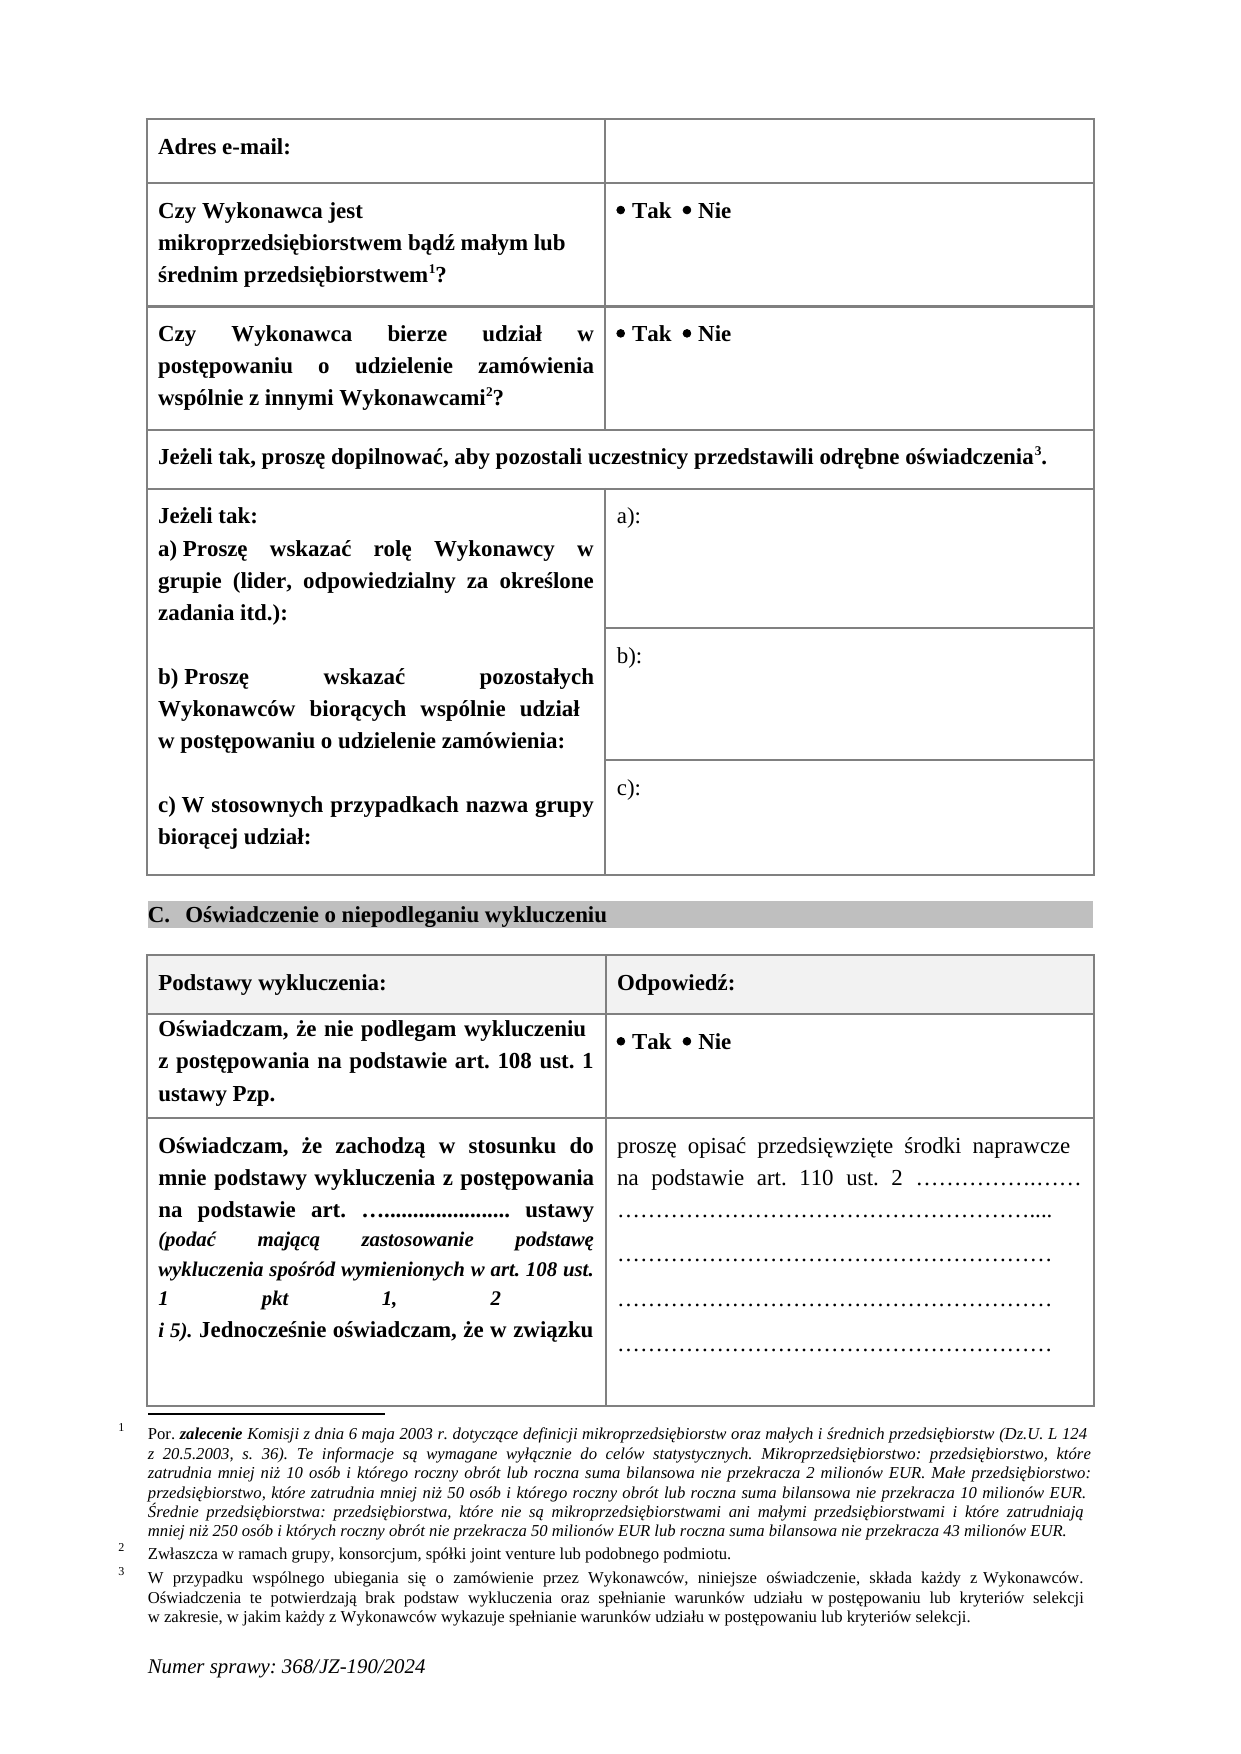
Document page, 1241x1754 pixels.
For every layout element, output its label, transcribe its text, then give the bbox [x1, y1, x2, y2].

table_cell Tak Nie [607, 1015, 1093, 1117]
table_cell c): [606, 761, 1093, 874]
table_cell Jeżeli tak: a) Proszę wskazać rolę Wykonawcy w grupie (lider, odpowiedzialny za określone zadania itd.): b) Proszę wskazać pozostałych Wykonawców biorących wspólnie udział w postępowaniu o udzielenie zamówienia: c) W stosownych przypadkach nazwa grupy biorącej udział: [148, 490, 604, 874]
table_header Odpowiedź: [607, 956, 1093, 1013]
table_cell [148, 1119, 605, 1405]
table_cell a): [606, 490, 1093, 627]
list Oświadczenie o niepodleganiu wykluczeniu [148, 901, 1093, 928]
table_cell Tak Nie [606, 184, 1093, 305]
table_cell Czy Wykonawca bierze udział w postępowaniu o udzielenie zamówienia wspólnie z innymi Wykonawcami? [148, 308, 604, 429]
table_cell Tak Nie [606, 308, 1093, 429]
table_cell Jeżeli tak, proszę dopilnować, aby pozostali uczestnicy przedstawili odrębne oświadczenia. [148, 431, 1093, 488]
table_cell Czy Wykonawca jest mikroprzedsiębiorstwem bądź małym lub średnim przedsiębiorstwem? [148, 184, 604, 305]
table_cell Oświadczam, że nie podlegam wykluczeniu z postępowania na podstawie art. 108 ust. 1 ustawy Pzp. [148, 1015, 605, 1117]
table_cell b): [606, 629, 1093, 759]
table_header Podstawy wykluczenia: [148, 956, 605, 1013]
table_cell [607, 1119, 1093, 1405]
table_cell [606, 120, 1093, 182]
